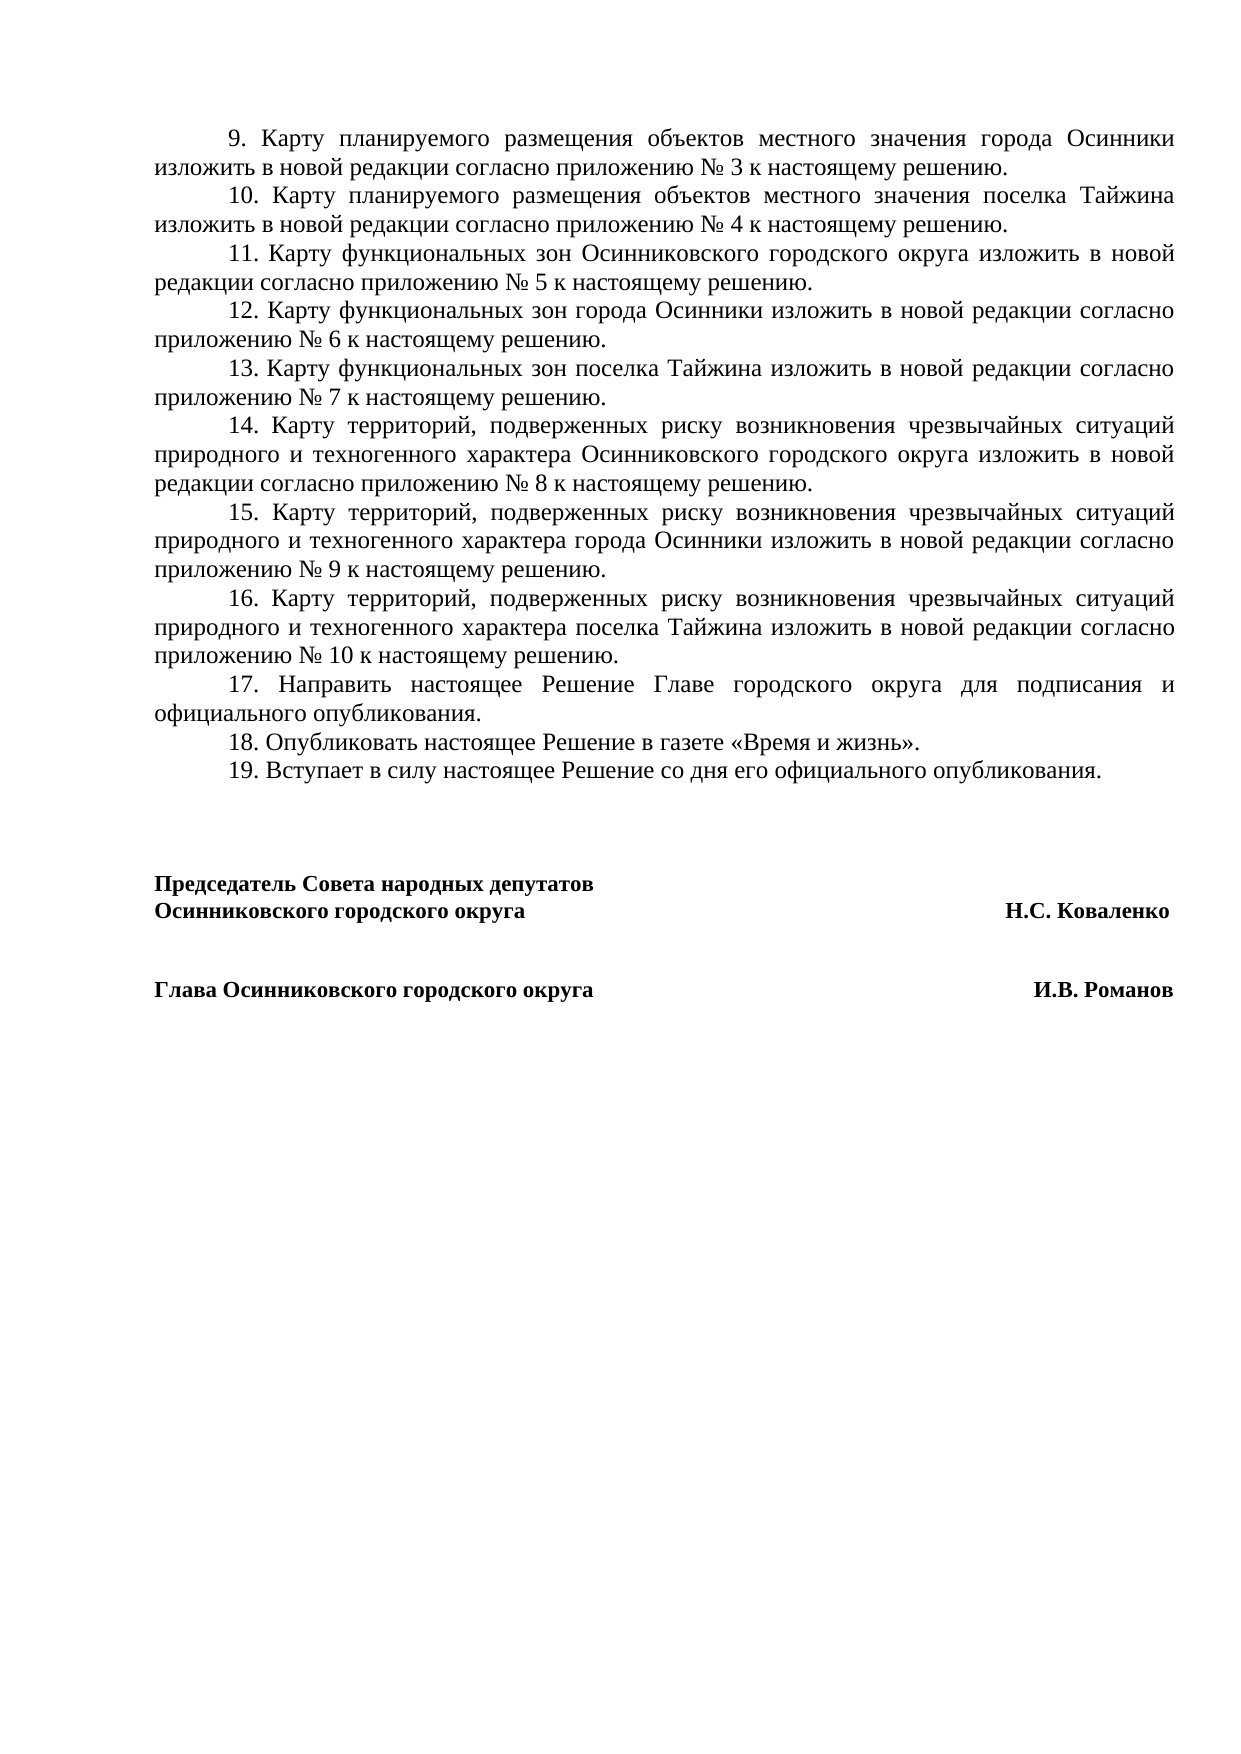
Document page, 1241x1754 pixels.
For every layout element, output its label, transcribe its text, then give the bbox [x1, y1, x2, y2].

text 11. Карту функциональных зон Осинниковского городского округа изложить в новой редакции согласно приложению № 5 к настоящему решению. [154, 238, 1176, 295]
text 19. Вступает в силу настоящее Решение со дня его официального опубликования. [154, 755, 1176, 784]
text 18. Опубликовать настоящее Решение в газете «Время и жизнь». [154, 727, 1176, 755]
text 17. Направить настоящее Решение Главе городского округа для подписания и официального опубликования. [154, 669, 1176, 727]
text Председатель Совета народных депутатов [154, 870, 1176, 897]
text 16. Карту территорий, подверженных риску возникновения чрезвычайных ситуаций природного и техногенного характера поселка Тайжина изложить в новой редакции согласно приложению № 10 к настоящему решению. [154, 583, 1176, 669]
text 13. Карту функциональных зон поселка Тайжина изложить в новой редакции согласно приложению № 7 к настоящему решению. [154, 353, 1176, 410]
text 12. Карту функциональных зон города Осинники изложить в новой редакции согласно приложению № 6 к настоящему решению. [154, 295, 1176, 353]
text Осинниковского городского округа Н.С. Коваленко [154, 897, 1176, 923]
text 9. Карту планируемого размещения объектов местного значения города Осинники изложить в новой редакции согласно приложению № 3 к настоящему решению. [154, 123, 1176, 180]
text 10. Карту планируемого размещения объектов местного значения поселка Тайжина изложить в новой редакции согласно приложению № 4 к настоящему решению. [154, 180, 1176, 238]
text Глава Осинниковского городского округа И.В. Романов [154, 976, 1176, 1002]
text 15. Карту территорий, подверженных риску возникновения чрезвычайных ситуаций природного и техногенного характера города Осинники изложить в новой редакции согласно приложению № 9 к настоящему решению. [154, 497, 1176, 583]
text 14. Карту территорий, подверженных риску возникновения чрезвычайных ситуаций природного и техногенного характера Осинниковского городского округа изложить в новой редакции согласно приложению № 8 к настоящему решению. [154, 410, 1176, 497]
